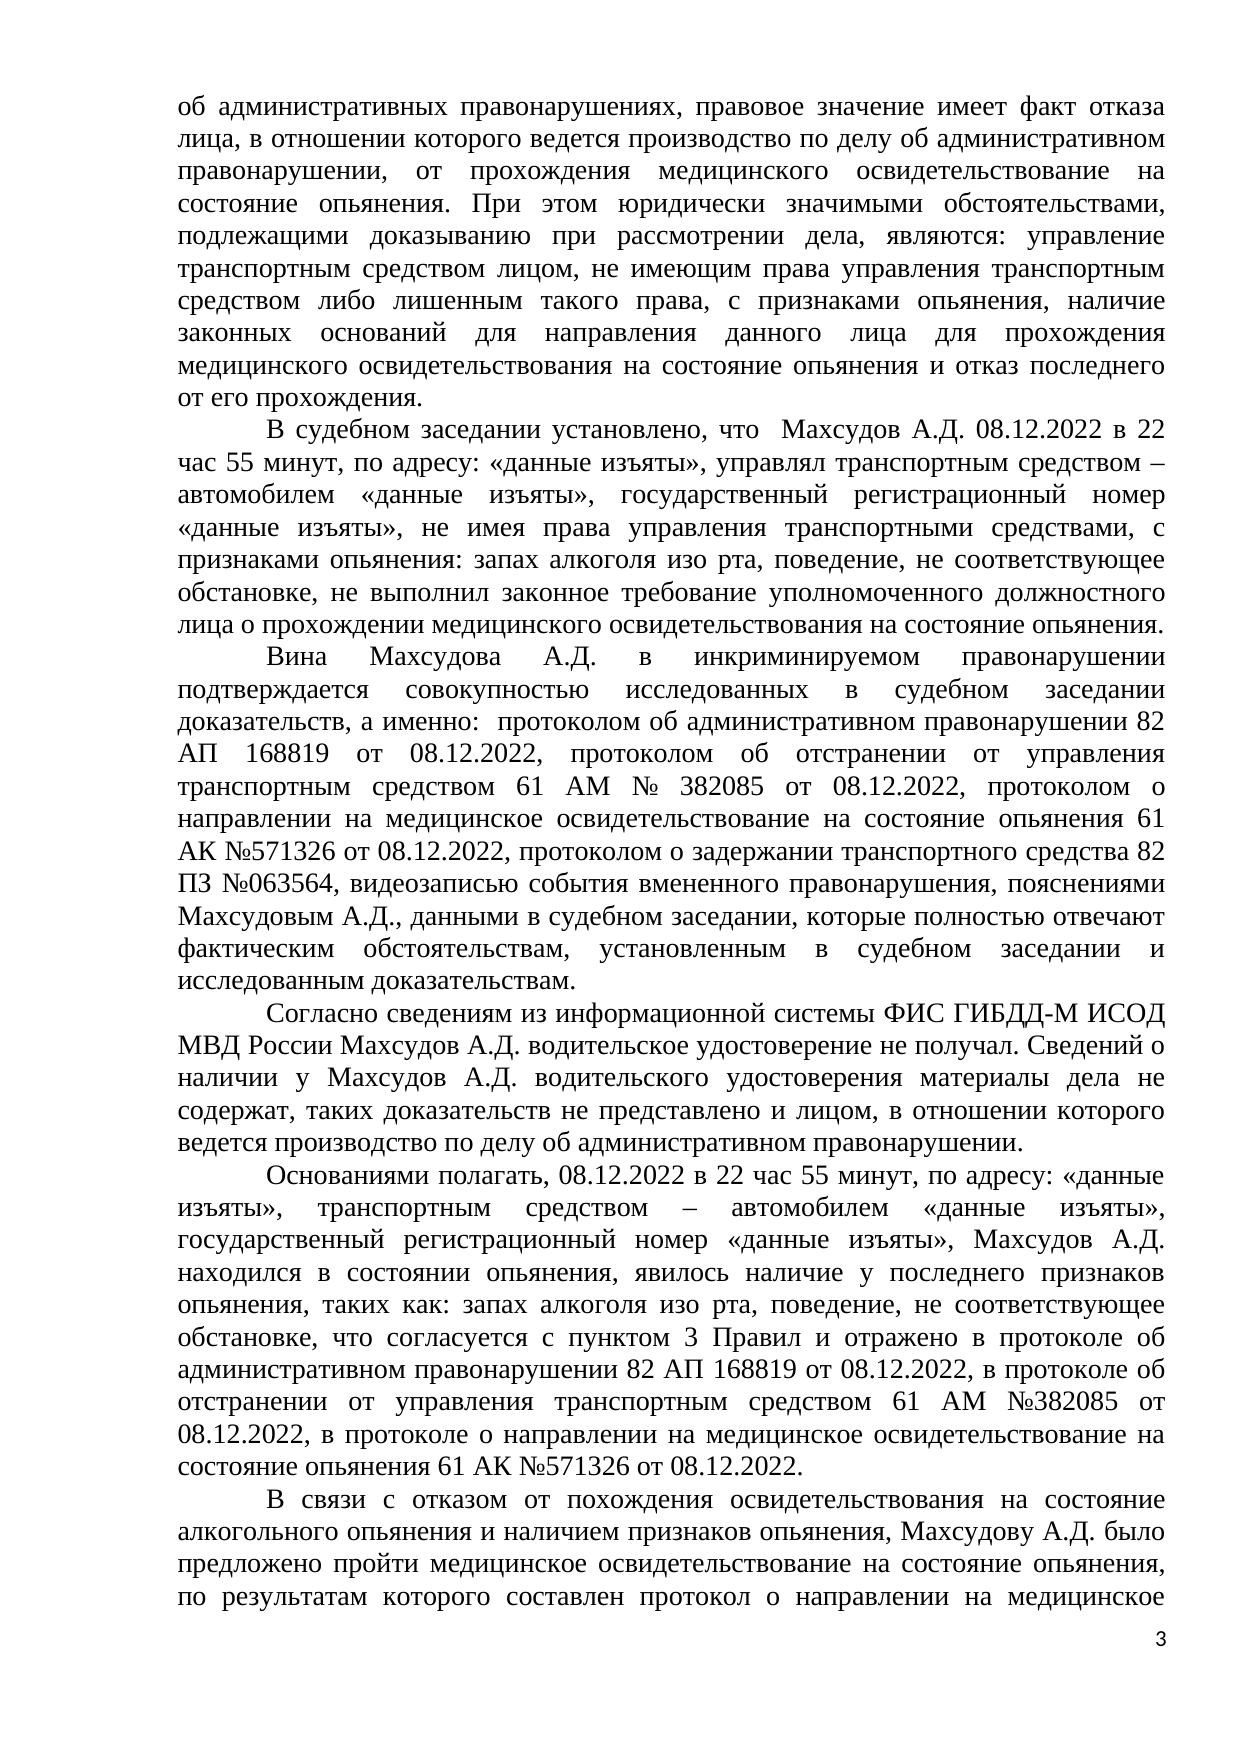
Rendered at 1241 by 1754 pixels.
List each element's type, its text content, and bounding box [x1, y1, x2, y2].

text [177, 89, 1167, 413]
text Согласно сведениям из информационной системы ФИС ГИБДД-М ИСОД МВД России Махсудов А.Д. водительское удостоверение не получал. Сведений о наличии у Махсудов А.Д. водительского удостоверения материалы дела не содержат, таких доказательств не представлено и лицом, в отношении которого ведется производство по делу об административном правонарушении. [177, 996, 1167, 1158]
text Основаниями полагать, 08.12.2022 в 22 час 55 минут, по адресу: «данные изъяты», транспортным средством – автомобилем «данные изъяты», государственный регистрационный номер «данные изъяты», Махсудов А.Д. находился в состоянии опьянения, явилось наличие у последнего признаков опьянения, таких как: запах алкоголя изо рта, поведение, не соответствующее обстановке, что согласуется с пунктом 3 Правил и отражено в протоколе об административном правонарушении 82 АП 168819 от 08.12.2022, в протоколе об отстранении от управления транспортным средством 61 АМ №382085 от 08.12.2022, в протоколе о направлении на медицинское освидетельствование на состояние опьянения 61 АК №571326 от 08.12.2022. [177, 1158, 1167, 1482]
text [177, 1482, 1167, 1611]
text Вина Махсудова А.Д. в инкриминируемом правонарушении подтверждается совокупностью исследованных в судебном заседании доказательств, а именно: протоколом об административном правонарушении 82 АП 168819 от 08.12.2022, протоколом об отстранении от управления транспортным средством 61 АМ № 382085 от 08.12.2022, протоколом о направлении на медицинское освидетельствование на состояние опьянения 61 АК №571326 от 08.12.2022, протоколом о задержании транспортного средства 82 ПЗ №063564, видеозаписью события вмененного правонарушения, пояснениями Махсудовым А.Д., данными в судебном заседании, которые полностью отвечают фактическим обстоятельствам, установленным в судебном заседании и исследованным доказательствам. [177, 639, 1167, 996]
text В судебном заседании установлено, что Махсудов А.Д. 08.12.2022 в 22 час 55 минут, по адресу: «данные изъяты», управлял транспортным средством – автомобилем «данные изъяты», государственный регистрационный номер «данные изъяты», не имея права управления транспортными средствами, с признаками опьянения: запах алкоголя изо рта, поведение, не соответствующее обстановке, не выполнил законное требование уполномоченного должностного лица о прохождении медицинского освидетельствования на состояние опьянения. [177, 413, 1167, 639]
